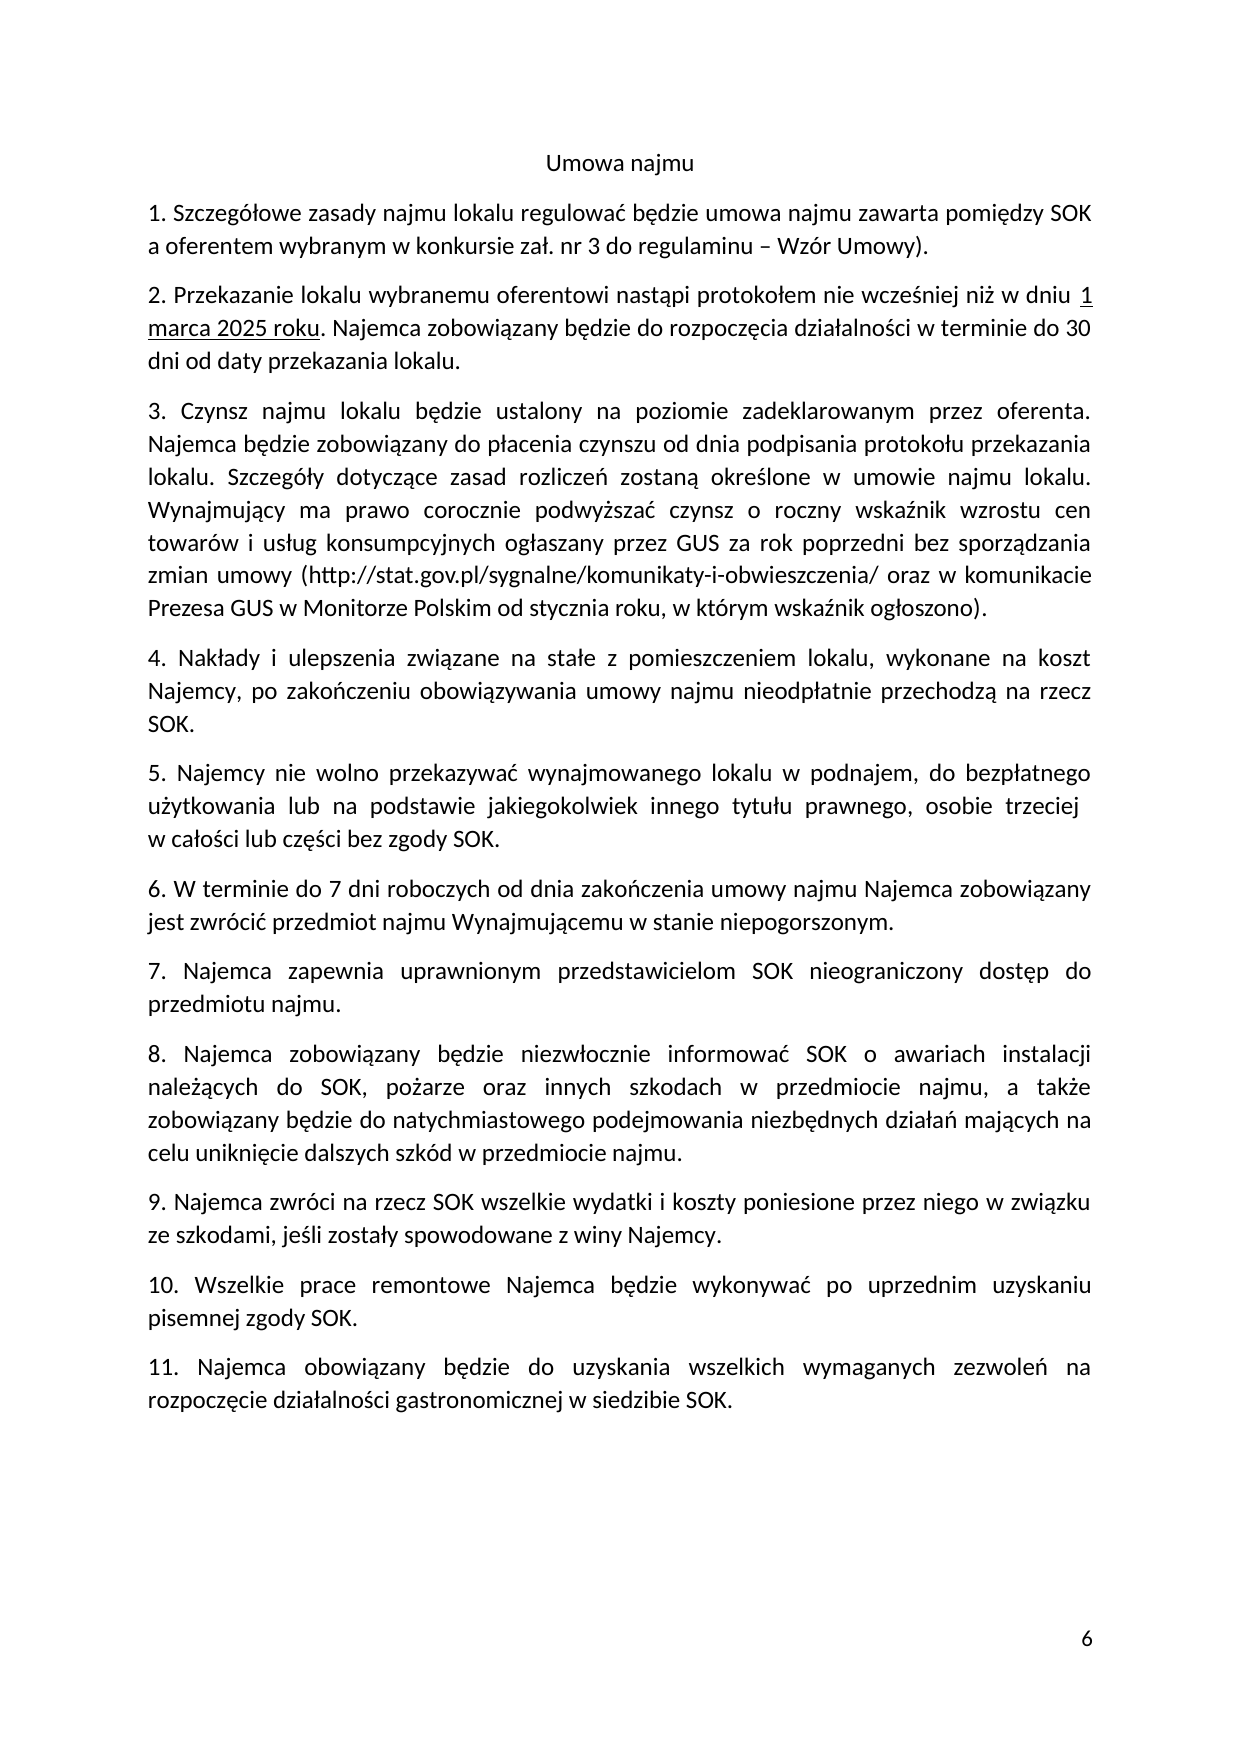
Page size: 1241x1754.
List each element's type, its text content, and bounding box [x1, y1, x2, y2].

text 11. Najemca obowiązany będzie do uzyskania wszelkich wymaganych zezwoleń na rozpoczęcie działalności gastronomicznej w siedzibie SOK. [148, 1351, 1093, 1415]
text 2. Przekazanie lokalu wybranemu oferentowi nastąpi protokołem nie wcześniej niż w dniu 1 marca 2025 roku. Najemca zobowiązany będzie do rozpoczęcia działalności w terminie do 30 dni od daty przekazania lokalu. [148, 280, 1093, 376]
text 7. Najemca zapewnia uprawnionym przedstawicielom SOK nieograniczony dostęp do przedmiotu najmu. [148, 956, 1093, 1019]
text 10. Wszelkie prace remontowe Najemca będzie wykonywać po uprzednim uzyskaniu pisemnej zgody SOK. [148, 1269, 1093, 1332]
text 6. W terminie do 7 dni roboczych od dnia zakończenia umowy najmu Najemca zobowiązany jest zwrócić przedmiot najmu Wynajmującemu w stanie niepogorszonym. [148, 873, 1093, 936]
text Umowa najmu [148, 148, 1093, 178]
text 5. Najemcy nie wolno przekazywać wynajmowanego lokalu w podnajem, do bezpłatnego użytkowania lub na podstawie jakiegokolwiek innego tytułu prawnego, osobie trzeciej w całości lub części bez zgody SOK. [148, 758, 1093, 854]
text 8. Najemca zobowiązany będzie niezwłocznie informować SOK o awariach instalacji należących do SOK, pożarze oraz innych szkodach w przedmiocie najmu, a także zobowiązany będzie do natychmiastowego podejmowania niezbędnych działań mających na celu uniknięcie dalszych szkód w przedmiocie najmu. [148, 1038, 1093, 1167]
text 1. Szczegółowe zasady najmu lokalu regulować będzie umowa najmu zawarta pomiędzy SOK a oferentem wybranym w konkursie zał. nr 3 do regulaminu – Wzór Umowy). [148, 197, 1093, 261]
text 3. Czynsz najmu lokalu będzie ustalony na poziomie zadeklarowanym przez oferenta. Najemca będzie zobowiązany do płacenia czynszu od dnia podpisania protokołu przekazania lokalu. Szczegóły dotyczące zasad rozliczeń zostaną określone w umowie najmu lokalu. Wynajmujący ma prawo corocznie podwyższać czynsz o roczny wskaźnik wzrostu cen towarów i usług konsumpcyjnych ogłaszany przez GUS za rok poprzedni bez sporządzania zmian umowy (http://stat.gov.pl/sygnalne/komunikaty-i-obwieszczenia/ oraz w komunikacie Prezesa GUS w Monitorze Polskim od stycznia roku, w którym wskaźnik ogłoszono). [148, 395, 1093, 623]
text 4. Nakłady i ulepszenia związane na stałe z pomieszczeniem lokalu, wykonane na koszt Najemcy, po zakończeniu obowiązywania umowy najmu nieodpłatnie przechodzą na rzecz SOK. [148, 642, 1093, 738]
text 9. Najemca zwróci na rzecz SOK wszelkie wydatki i koszty poniesione przez niego w związku ze szkodami, jeśli zostały spowodowane z winy Najemcy. [148, 1186, 1093, 1250]
